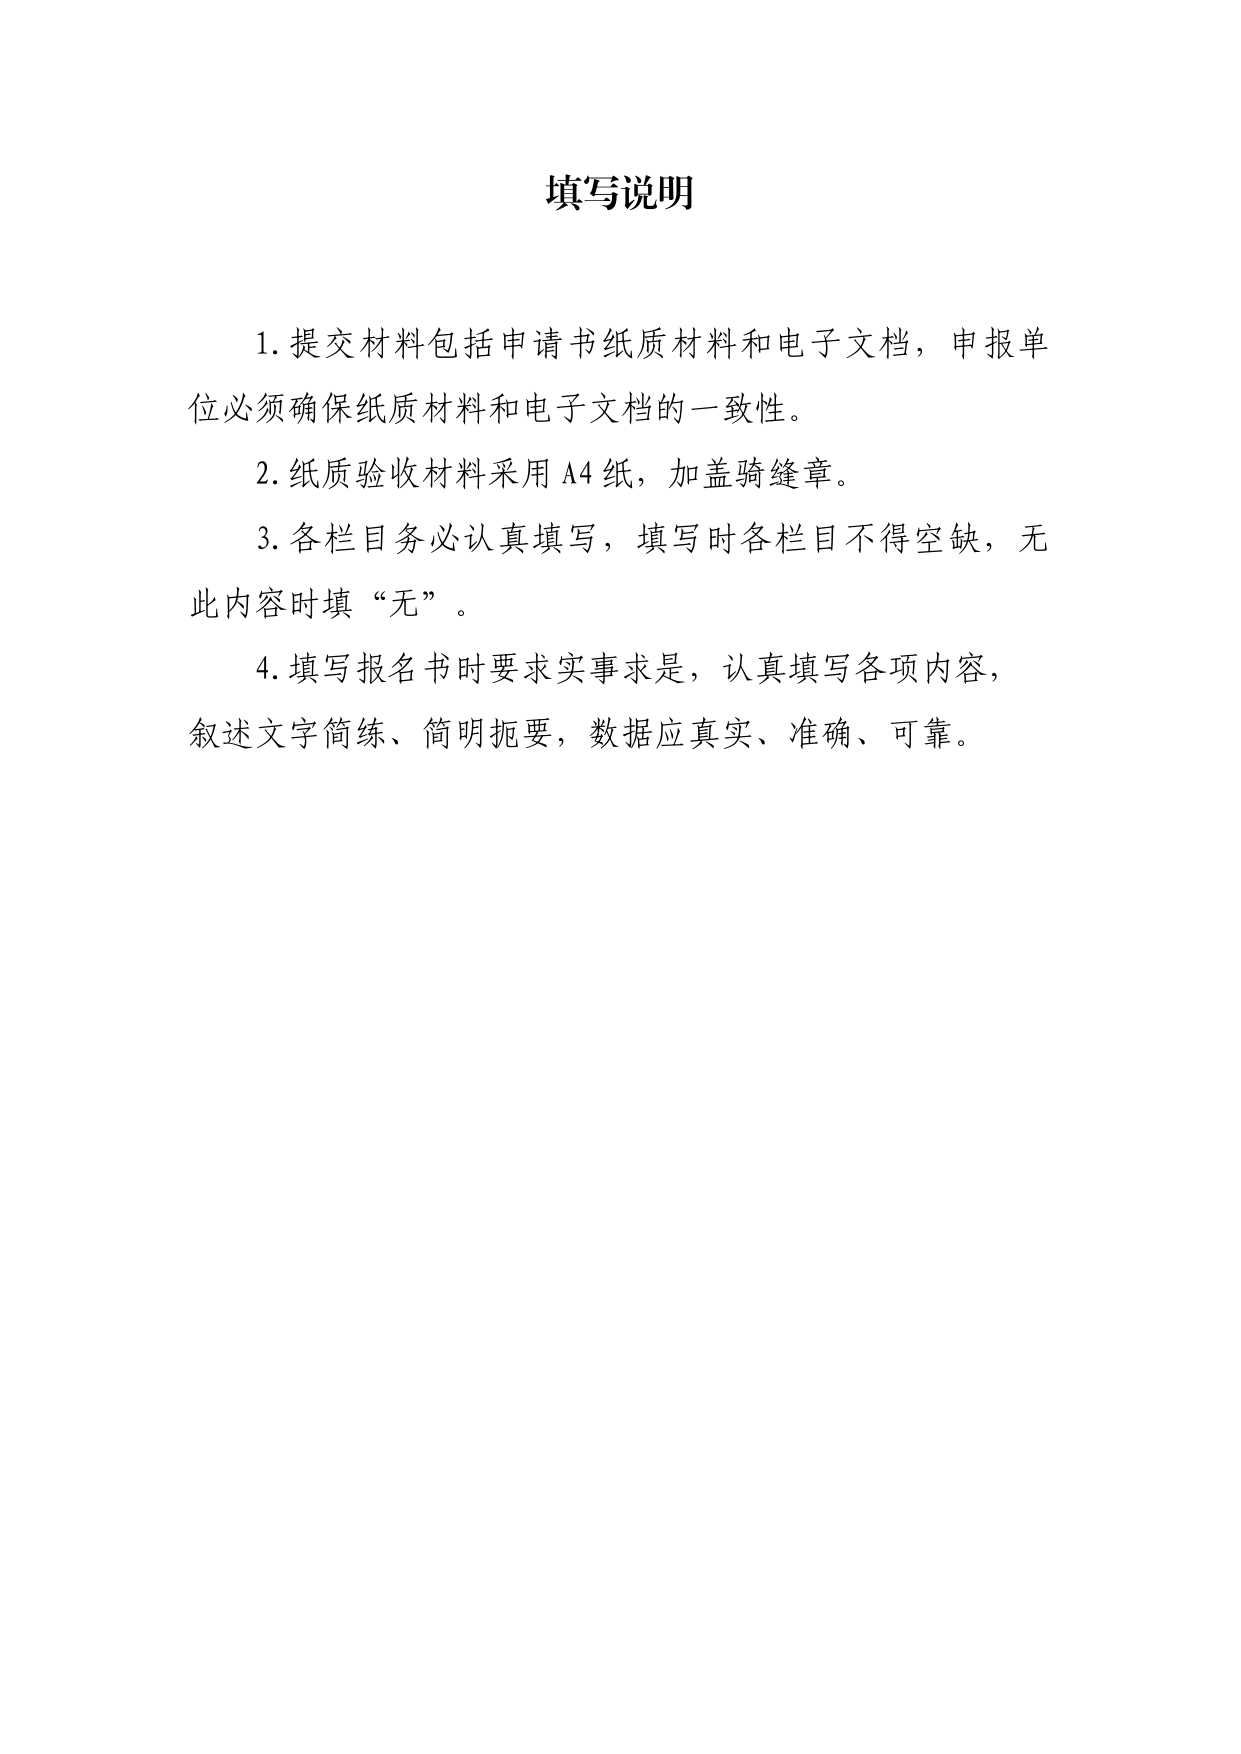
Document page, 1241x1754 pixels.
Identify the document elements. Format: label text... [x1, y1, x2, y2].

text 2.纸质验收材料采用A4纸，加盖骑缝章。 [187, 439, 1053, 504]
text 3.各栏目务必认真填写，填写时各栏目不得空缺，无此内容时填“无”。 [187, 504, 1053, 634]
text 1.提交材料包括申请书纸质材料和电子文档，申报单位必须确保纸质材料和电子文档的一致性。 [187, 309, 1053, 439]
text 填写说明 [187, 162, 1053, 227]
text 4.填写报名书时要求实事求是，认真填写各项内容，叙述文字简练、简明扼要，数据应真实、准确、可靠。 [187, 634, 1053, 764]
